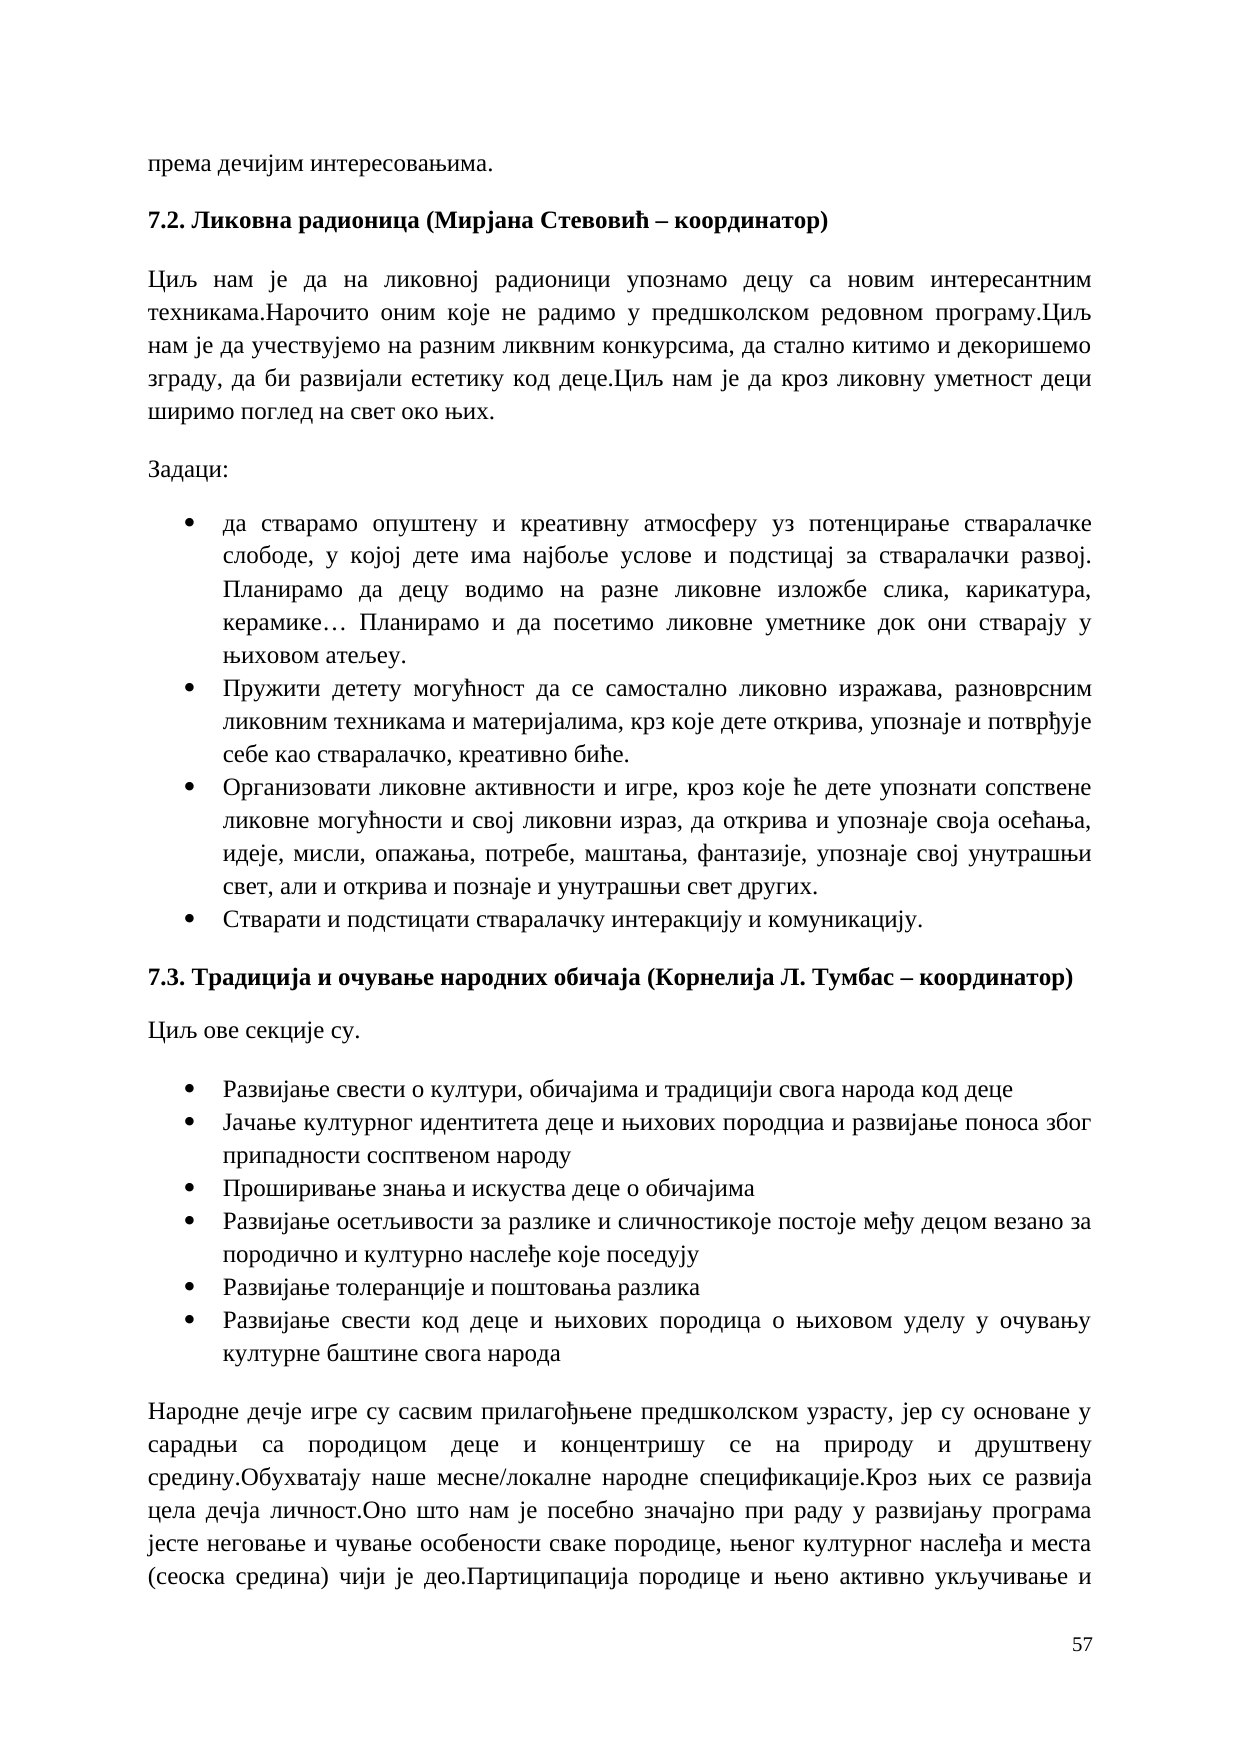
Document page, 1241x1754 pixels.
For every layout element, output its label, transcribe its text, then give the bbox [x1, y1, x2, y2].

list да стварамо опуштену и креативну атмосферу уз потенцирање стваралачке слободе, у којој дете има најбоље услове и подстицај за стваралачки развој. Планирамо да децу водимо на разне ликовне изложбе слика, карикатура, керамике… Планирамо и да посетимо ликовне уметнике док они стварају у њиховом атељеу. [185, 508, 1093, 668]
text Циљ нам је да на ликовној радионици упознамо децу са новим интересантним техникама.Нарочито оним које не радимо у предшколском редовном програму.Циљ нам је да учествујемо на разним ликвним конкурсима, да стално китимо и декоришемо зграду, да би развијали естетику код деце.Циљ нам је да кроз ликовну уметност деци ширимо поглед на свет око њих. [148, 264, 1093, 424]
list Развијање свести код деце и њихових породица о њиховом уделу у очувању културне баштине свога народа [185, 1305, 1093, 1367]
text Задаци: [148, 454, 1093, 482]
list Развијање свести о култури, обичајима и традицији свога народа код деце [185, 1074, 1093, 1102]
list Развијање толеранције и поштовања разлика [185, 1272, 1093, 1301]
list Организовати ликовне активности и игре, кроз које ће дете упознати сопствене ликовне могућности и свој ликовни израз, да открива и упознаје своја осећања, идеје, мисли, опажања, потребе, маштања, фантазије, упознаје свој унутрашњи свет, али и открива и познаје и унутрашњи свет других. [185, 772, 1093, 899]
list Јачање културног идентитета деце и њихових породциа и развијање поноса због припадности сосптвеном народу [185, 1107, 1093, 1168]
list Пружити детету могућност да се самостално ликовно изражава, разноврсним ликовним техникама и материјалима, крз које дете открива, упознаје и потврђује себе као стваралачко, креативно биће. [185, 673, 1093, 767]
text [148, 148, 1093, 176]
list Проширивање знања и искуства деце о обичајима [185, 1173, 1093, 1201]
text Циљ ове секције су. [148, 1016, 1093, 1044]
list Стварати и подстицати стваралачку интеракцију и комуникацију. [185, 904, 1093, 933]
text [148, 1396, 1093, 1590]
text 7.2. Ликовна радионица (Мирјана Стевовић – координатор) [148, 206, 1093, 234]
text 7.3. Традиција и очување народних обичаја (Корнелија Л. Тумбас – координатор) [148, 962, 1093, 991]
list Развијање осетљивости за разлике и сличностикоје постоје међу децом везано за породично и културно наслеђе које поседују [185, 1206, 1093, 1267]
